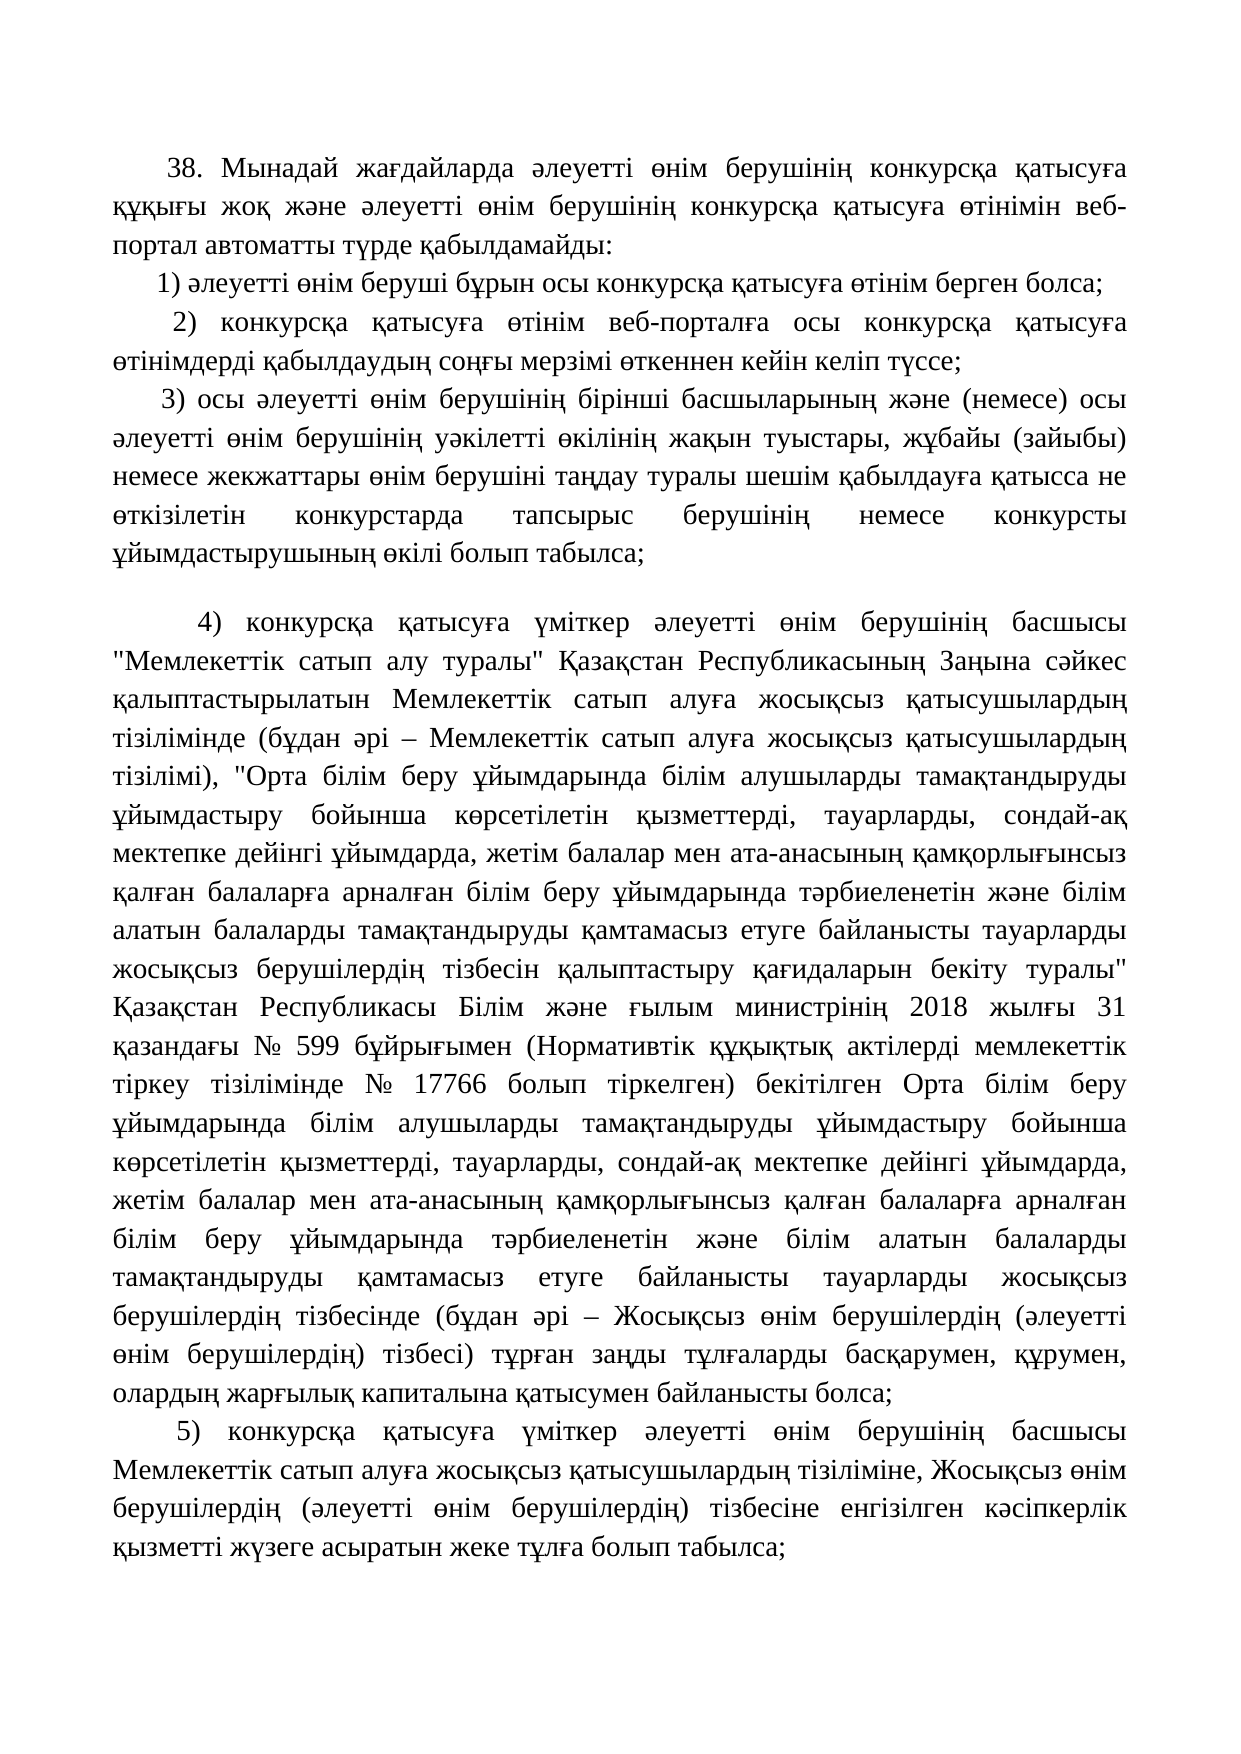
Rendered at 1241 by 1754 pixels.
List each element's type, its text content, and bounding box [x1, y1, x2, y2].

text 4) конкурсқа қатысуға үміткер әлеуетті өнім берушінің басшысы "Мемлекеттік сатып алу туралы" Қазақстан Республикасының Заңына сәйкес қалыптастырылатын Мемлекеттік сатып алуға жосықсыз қатысушылардың тізілімінде (бұдан әрі – Мемлекеттік сатып алуға жосықсыз қатысушылардың тізілімі), "Орта білім беру ұйымдарында білім алушыларды тамақтандыруды ұйымдастыру бойынша көрсетілетін қызметтерді, тауарларды, сондай-ақ мектепке дейінгі ұйымдарда, жетім балалар мен ата-анасының қамқорлығынсыз қалған балаларға арналған білім беру ұйымдарында тәрбиеленетін және білім алатын балаларды тамақтандыруды қамтамасыз етуге байланысты тауарларды жосықсыз берушілердің тізбесін қалыптастыру қағидаларын бекіту туралы" Қазақстан Республикасы Білім және ғылым министрінің 2018 жылғы 31 қазандағы № 599 бұйрығымен (Нормативтік құқықтық актілерді мемлекеттік тіркеу тізілімінде № 17766 болып тіркелген) бекітілген Орта білім беру ұйымдарында білім алушыларды тамақтандыруды ұйымдастыру бойынша көрсетілетін қызметтерді, тауарларды, сондай-ақ мектепке дейінгі ұйымдарда, жетім балалар мен ата-анасының қамқорлығынсыз қалған балаларға арналған білім беру ұйымдарында тәрбиеленетін және білім алатын балаларды тамақтандыруды қамтамасыз етуге байланысты тауарларды жосықсыз берушілердің тізбесінде (бұдан әрі – Жосықсыз өнім берушілердің (әлеуетті өнім берушілердің) тізбесі) тұрған заңды тұлғаларды басқарумен, құрумен, олардың жарғылық капиталына қатысумен байланысты болса; [112, 604, 1128, 1408]
text 1) әлеуетті өнім беруші бұрын осы конкурсқа қатысуға өтінім берген болса; [112, 266, 1128, 299]
text 3) осы әлеуетті өнім берушінің бірінші басшыларының және (немесе) осы әлеуетті өнім берушінің уәкілетті өкілінің жақын туыстары, жұбайы (зайыбы) немесе жекжаттары өнім берушіні таңдау туралы шешім қабылдауға қатысса не өткізілетін конкурстарда тапсырыс берушінің немесе конкурсты ұйымдастырушының өкілі болып табылса; [112, 381, 1128, 569]
text 38. Мынадай жағдайларда әлеуетті өнім берушінің конкурсқа қатысуға құқығы жоқ және әлеуетті өнім берушінің конкурсқа қатысуға өтінімін веб-портал автоматты түрде қабылдамайды: [112, 150, 1128, 261]
text 2) конкурсқа қатысуға өтінім веб-порталға осы конкурсқа қатысуға өтінімдерді қабылдаудың соңғы мерзімі өткеннен кейін келіп түссе; [112, 304, 1128, 376]
text 5) конкурсқа қатысуға үміткер әлеуетті өнім берушінің басшысы Мемлекеттік сатып алуға жосықсыз қатысушылардың тізіліміне, Жосықсыз өнім берушілердің (әлеуетті өнім берушілердің) тізбесіне енгізілген кәсіпкерлік қызметті жүзеге асыратын жеке тұлға болып табылса; [112, 1413, 1128, 1563]
